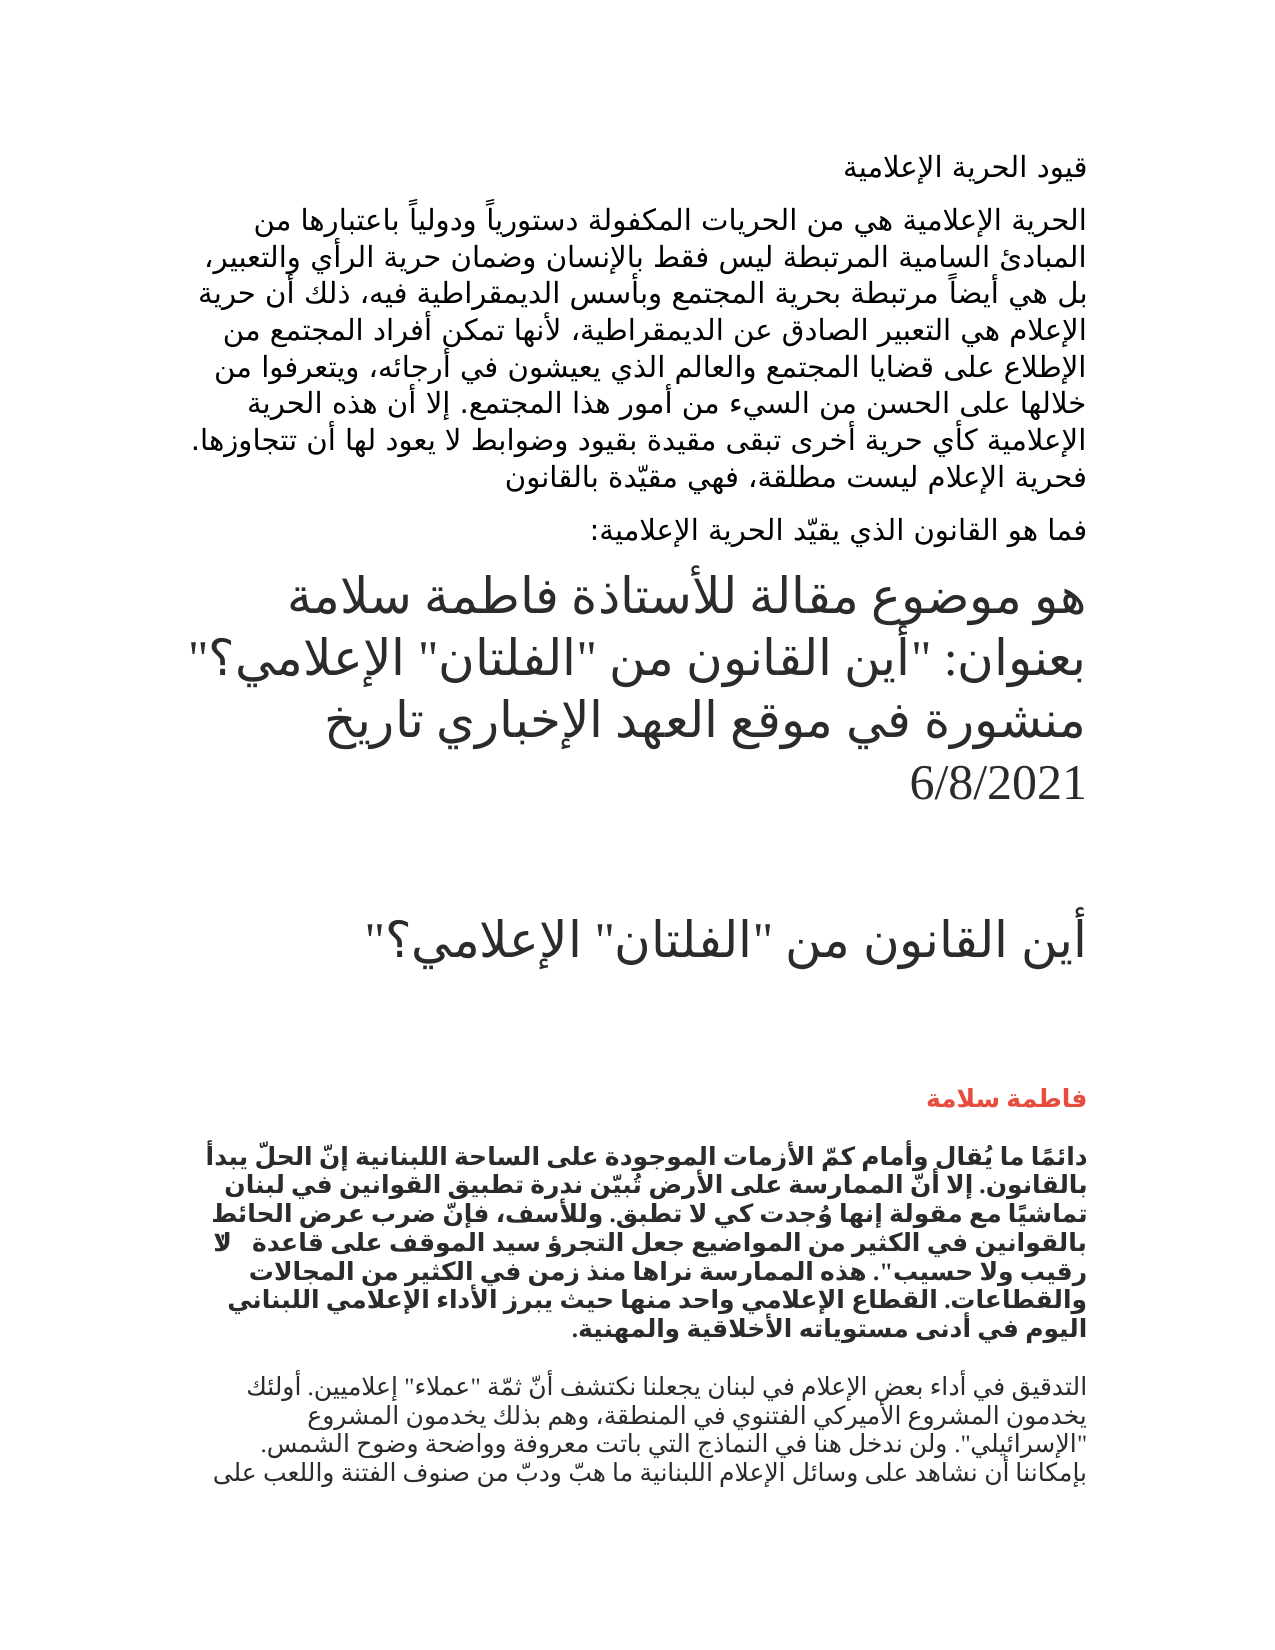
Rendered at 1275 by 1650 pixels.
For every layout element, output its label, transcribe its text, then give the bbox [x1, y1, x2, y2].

text أين القانون من "الفلتان" الإعلامي؟" [187, 910, 1087, 968]
text الحرية الإعلامية هي من الحريات المكفولة دستورياً ودولياً باعتبارها من المبادئ السامية المرتبطة ليس فقط بالإنسان وضمان حرية الرأي والتعبير، بل هي أيضاً مرتبطة بحرية المجتمع وبأسس الديمقراطية فيه، ذلك أن حرية الإعلام هي التعبير الصادق عن الديمقراطية، لأنها تمكن أفراد المجتمع من الإطلاع على قضايا المجتمع والعالم الذي يعيشون في أرجائه، ويتعرفوا من خلالها على الحسن من السيء من أمور هذا المجتمع. إلا أن هذه الحرية الإعلامية كأي حرية أخرى تبقى مقيدة بقيود وضوابط لا يعود لها أن تتجاوزها. فحرية الإعلام ليست مطلقة، فهي مقيّدة بالقانون [187, 203, 1087, 494]
text فما هو القانون الذي يقيّد الحرية الإعلامية: [187, 513, 1087, 547]
text دائمًا ما يُقال وأمام كمّ الأزمات الموجودة على الساحة اللبنانية إنّ الحلّ يبدأ بالقانون. إلا أنّ الممارسة على الأرض تُبيّن ندرة تطبيق القوانين في لبنان تماشيًا مع مقولة إنها وُجدت كي لا تطبق. وللأسف، فإنّ ضرب عرض الحائط بالقوانين في الكثير من المواضيع جعل التجرؤ سيد الموقف على قاعدة "لا رقيب ولا حسيب". هذه الممارسة نراها منذ زمن في الكثير من المجالات والقطاعات. القطاع الإعلامي واحد منها حيث يبرز الأداء الإعلامي اللبناني اليوم في أدنى مستوياته الأخلاقية والمهنية. [187, 1142, 1087, 1343]
text هو موضوع مقالة للأستاذة فاطمة سلامة بعنوان: "أين القانون من "الفلتان" الإعلامي؟" منشورة في موقع العهد الإخباري تاريخ 6/8/2021 [187, 567, 1087, 810]
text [187, 1372, 1087, 1487]
text قيود الحرية الإعلامية [187, 150, 1087, 184]
text فاطمة سلامة [187, 1084, 1087, 1112]
